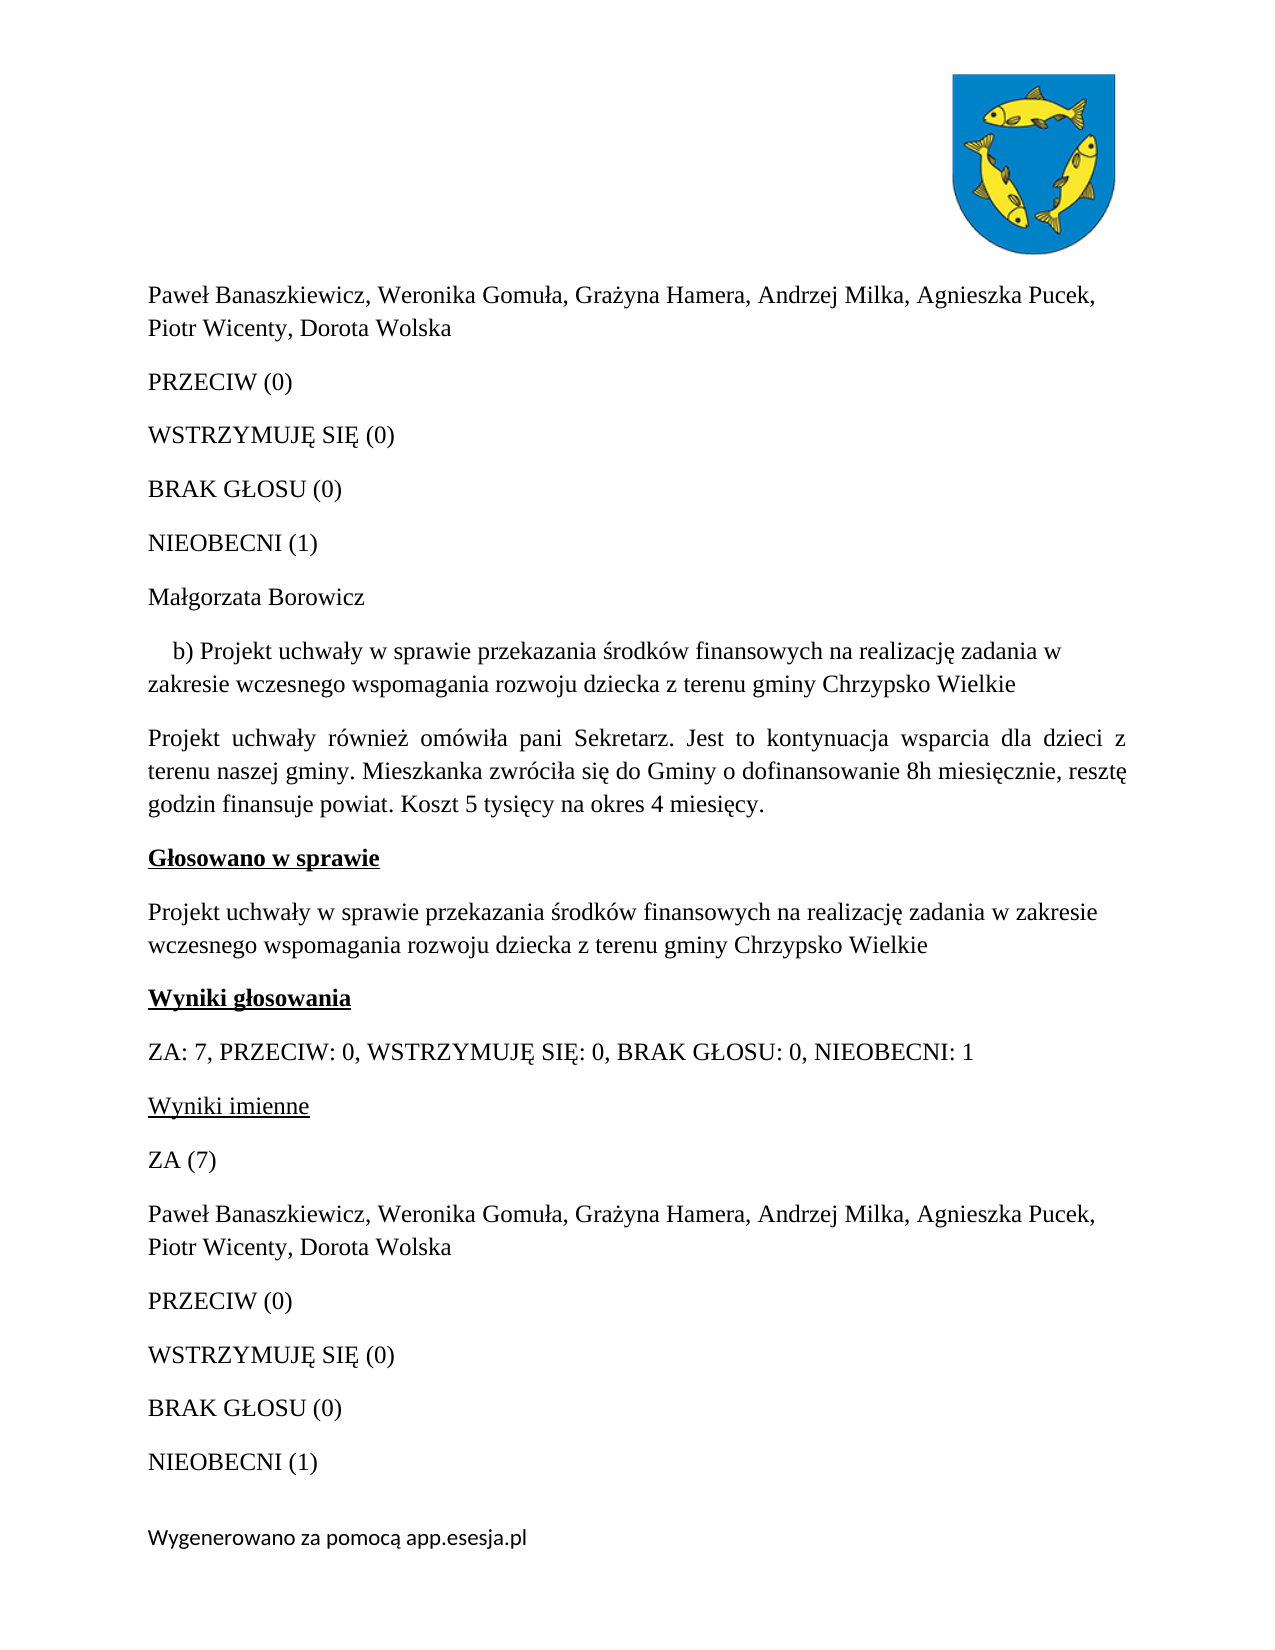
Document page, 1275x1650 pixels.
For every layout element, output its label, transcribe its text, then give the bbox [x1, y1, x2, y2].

text ZA: 7, PRZECIW: 0, WSTRZYMUJĘ SIĘ: 0, BRAK GŁOSU: 0, NIEOBECNI: 1 [148, 1037, 1127, 1066]
text ZA (7) [148, 1145, 1127, 1174]
text WSTRZYMUJĘ SIĘ (0) [148, 1340, 1127, 1368]
text Małgorzata Borowicz [148, 582, 1127, 611]
text Paweł Banaszkiewicz, Weronika Gomuła, Grażyna Hamera, Andrzej Milka, Agnieszka Pucek, Piotr Wicenty, Dorota Wolska [148, 1199, 1127, 1261]
text NIEOBECNI (1) [148, 528, 1127, 557]
text BRAK GŁOSU (0) [148, 1393, 1127, 1422]
text b) Projekt uchwały w sprawie przekazania środków finansowych na realizację zadania w zakresie wczesnego wspomagania rozwoju dziecka z terenu gminy Chrzypsko Wielkie [148, 636, 1127, 698]
text PRZECIW (0) [148, 1286, 1127, 1314]
text Paweł Banaszkiewicz, Weronika Gomuła, Grażyna Hamera, Andrzej Milka, Agnieszka Pucek, Piotr Wicenty, Dorota Wolska [148, 280, 1127, 342]
text PRZECIW (0) [148, 367, 1127, 396]
text BRAK GŁOSU (0) [148, 474, 1127, 503]
text Wyniki imienne [148, 1091, 1127, 1120]
text Wyniki głosowania [148, 983, 1127, 1012]
text Projekt uchwały w sprawie przekazania środków finansowych na realizację zadania w zakresie wczesnego wspomagania rozwoju dziecka z terenu gminy Chrzypsko Wielkie [148, 897, 1127, 958]
text NIEOBECNI (1) [148, 1447, 1127, 1476]
text WSTRZYMUJĘ SIĘ (0) [148, 421, 1127, 449]
text Projekt uchwały również omówiła pani Sekretarz. Jest to kontynuacja wsparcia dla dzieci z terenu naszej gminy. Mieszkanka zwróciła się do Gminy o dofinansowanie 8h miesięcznie, resztę godzin finansuje powiat. Koszt 5 tysięcy na okres 4 miesięcy. [148, 723, 1127, 818]
text Głosowano w sprawie [148, 843, 1127, 872]
